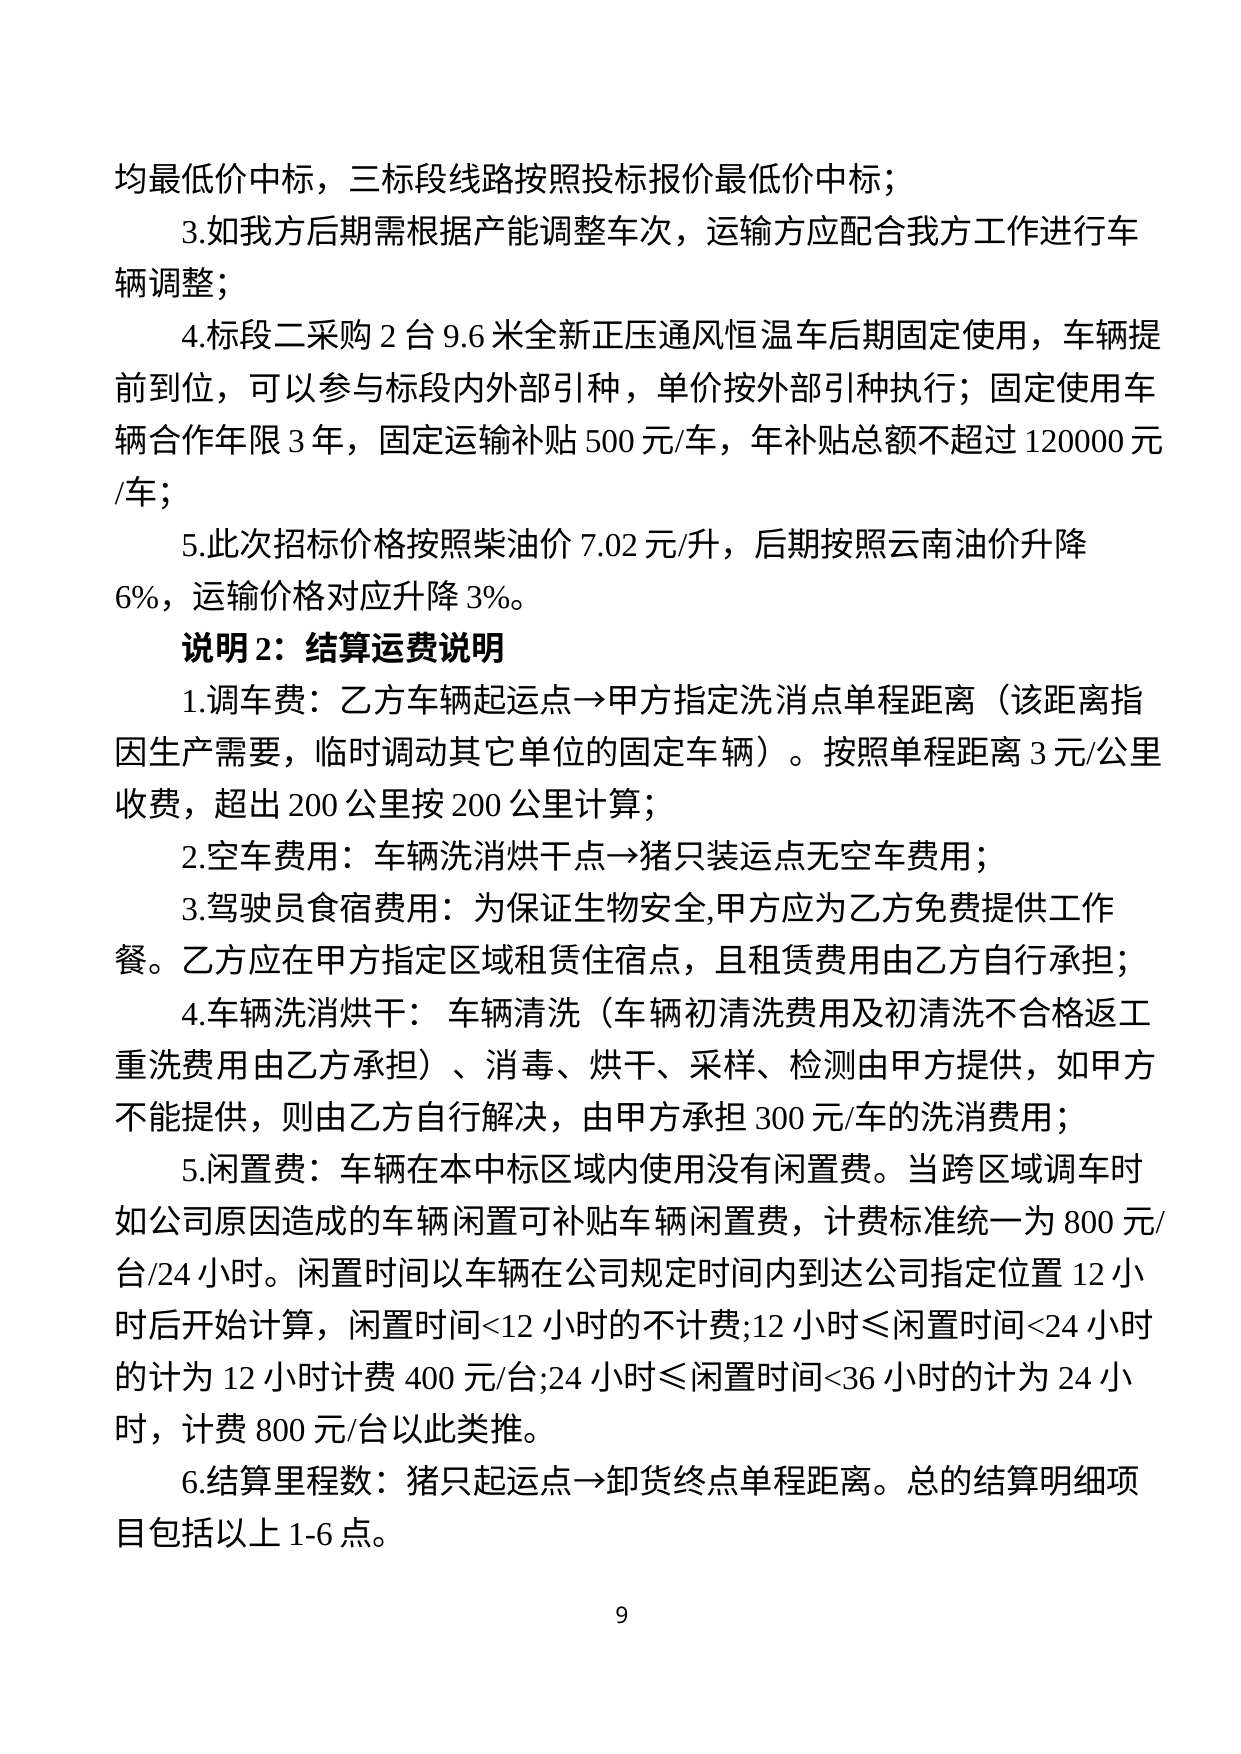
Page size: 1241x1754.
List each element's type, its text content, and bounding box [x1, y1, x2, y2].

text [114, 150, 1165, 202]
text 5.此次招标价格按照柴油价7.02元/升，后期按照云南油价升降6%，运输价格对应升降3%。 [114, 514, 1165, 619]
text 1.调车费：乙方车辆起运点→甲方指定洗消点单程距离（该距离指因生产需要，临时调动其它单位的固定车辆）。按照单程距离3元/公里收费，超出200公里按200公里计算； [114, 671, 1165, 827]
text 说明2：结算运费说明 [114, 619, 1165, 671]
text 4.车辆洗消烘干： 车辆清洗（车辆初清洗费用及初清洗不合格返工重洗费用由乙方承担）、消毒、烘干、采样、检测由甲方提供，如甲方不能提供，则由乙方自行解决，由甲方承担300元/车的洗消费用； [114, 983, 1165, 1139]
text 5.闲置费：车辆在本中标区域内使用没有闲置费。当跨区域调车时如公司原因造成的车辆闲置可补贴车辆闲置费，计费标准统一为 800 元/台/24小时。闲置时间以车辆在公司规定时间内到达公司指定位置 12小时后开始计算，闲置时间<12 小时的不计费;12 小时≤闲置时间<24 小时的计为 12 小时计费 400 元/台;24 小时≤闲置时间<36 小时的计为 24 小时，计费 800 元/台以此类推。 [114, 1139, 1165, 1452]
text 4.标段二采购2台9.6米全新正压通风恒温车后期固定使用，车辆提前到位，可以参与标段内外部引种，单价按外部引种执行；固定使用车辆合作年限3年，固定运输补贴500元/车，年补贴总额不超过120000元/车； [114, 306, 1165, 514]
text 3.驾驶员食宿费用：为保证生物安全,甲方应为乙方免费提供工作餐。乙方应在甲方指定区域租赁住宿点，且租赁费用由乙方自行承担； [114, 879, 1165, 983]
text 6.结算里程数：猪只起运点→卸货终点单程距离。总的结算明细项目包括以上1-6点。 [114, 1452, 1165, 1556]
text 3.如我方后期需根据产能调整车次，运输方应配合我方工作进行车辆调整； [114, 202, 1165, 306]
text 2.空车费用：车辆洗消烘干点→猪只装运点无空车费用； [114, 827, 1165, 879]
